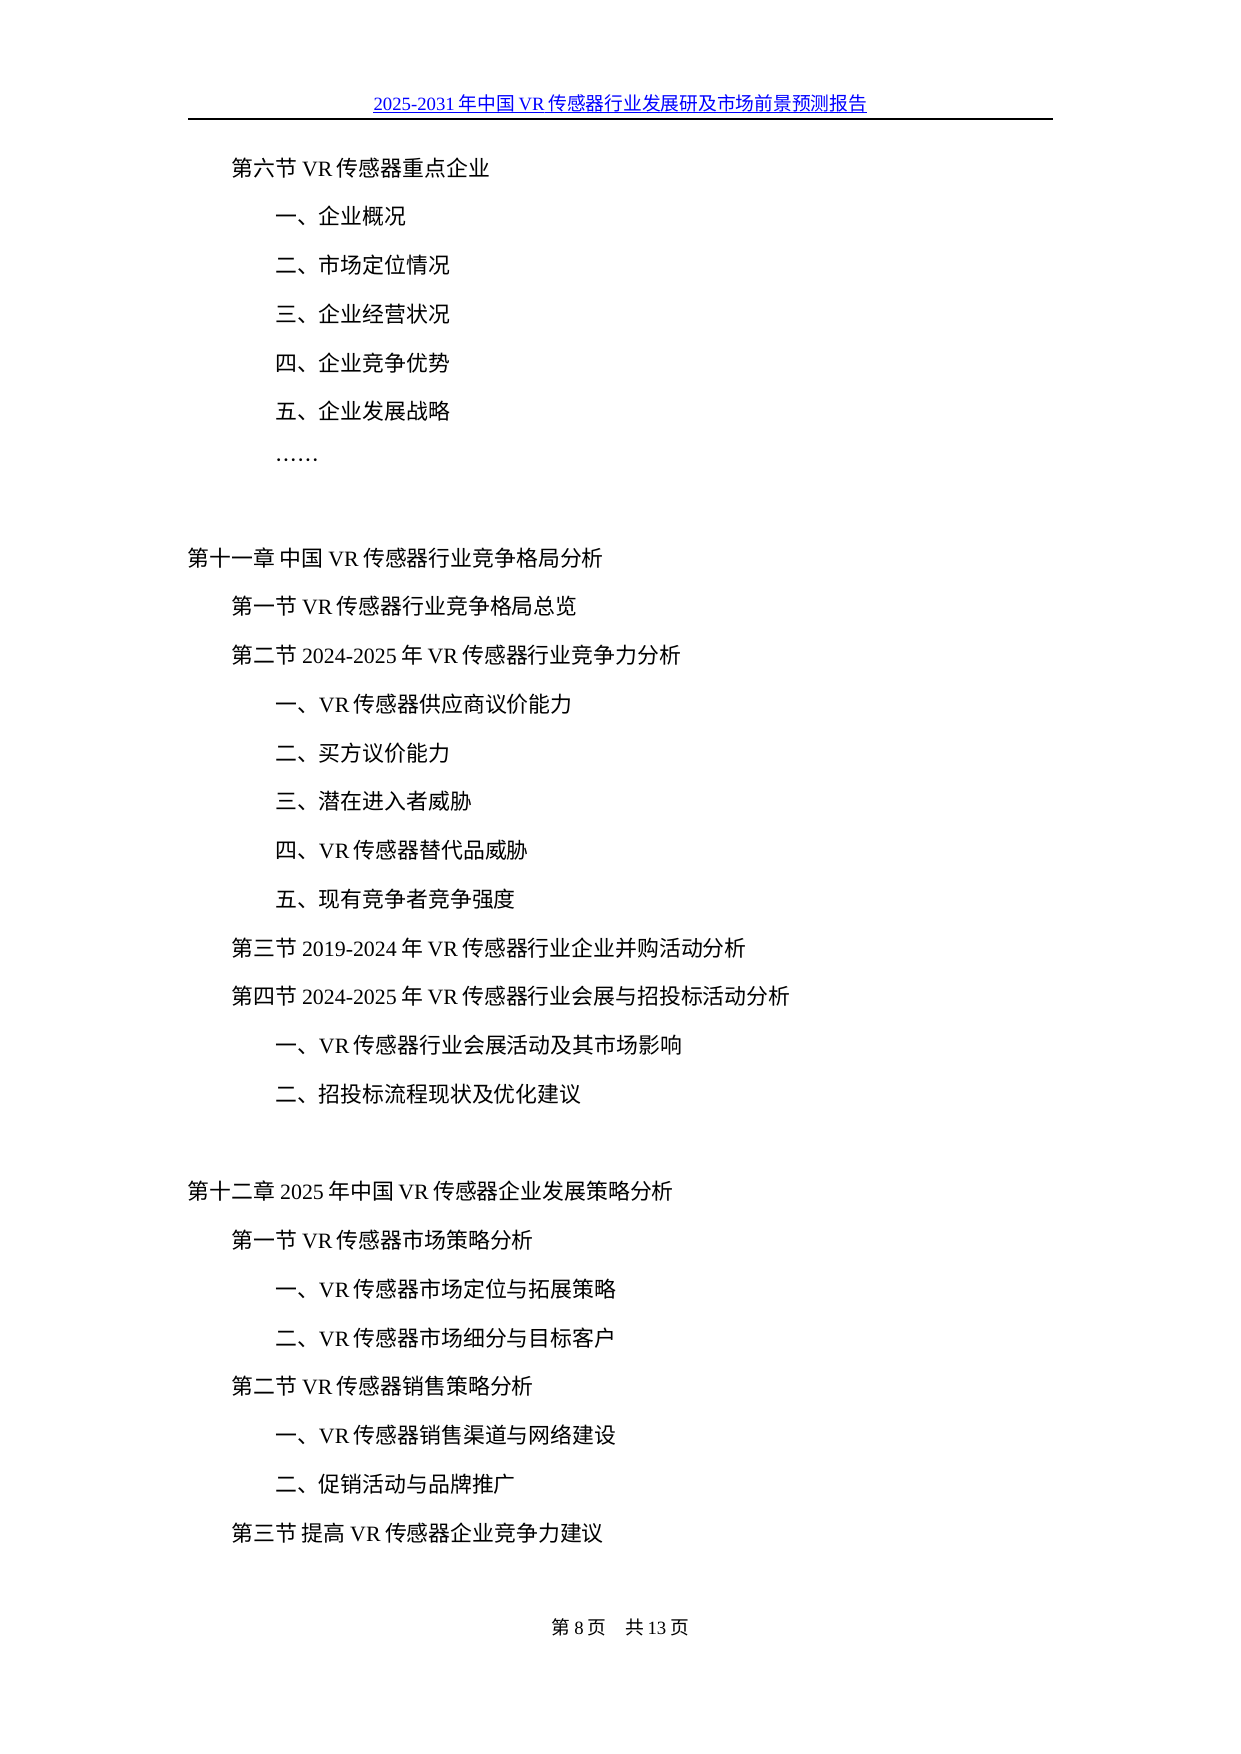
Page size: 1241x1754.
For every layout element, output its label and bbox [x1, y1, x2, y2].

text [187, 150, 1053, 1548]
